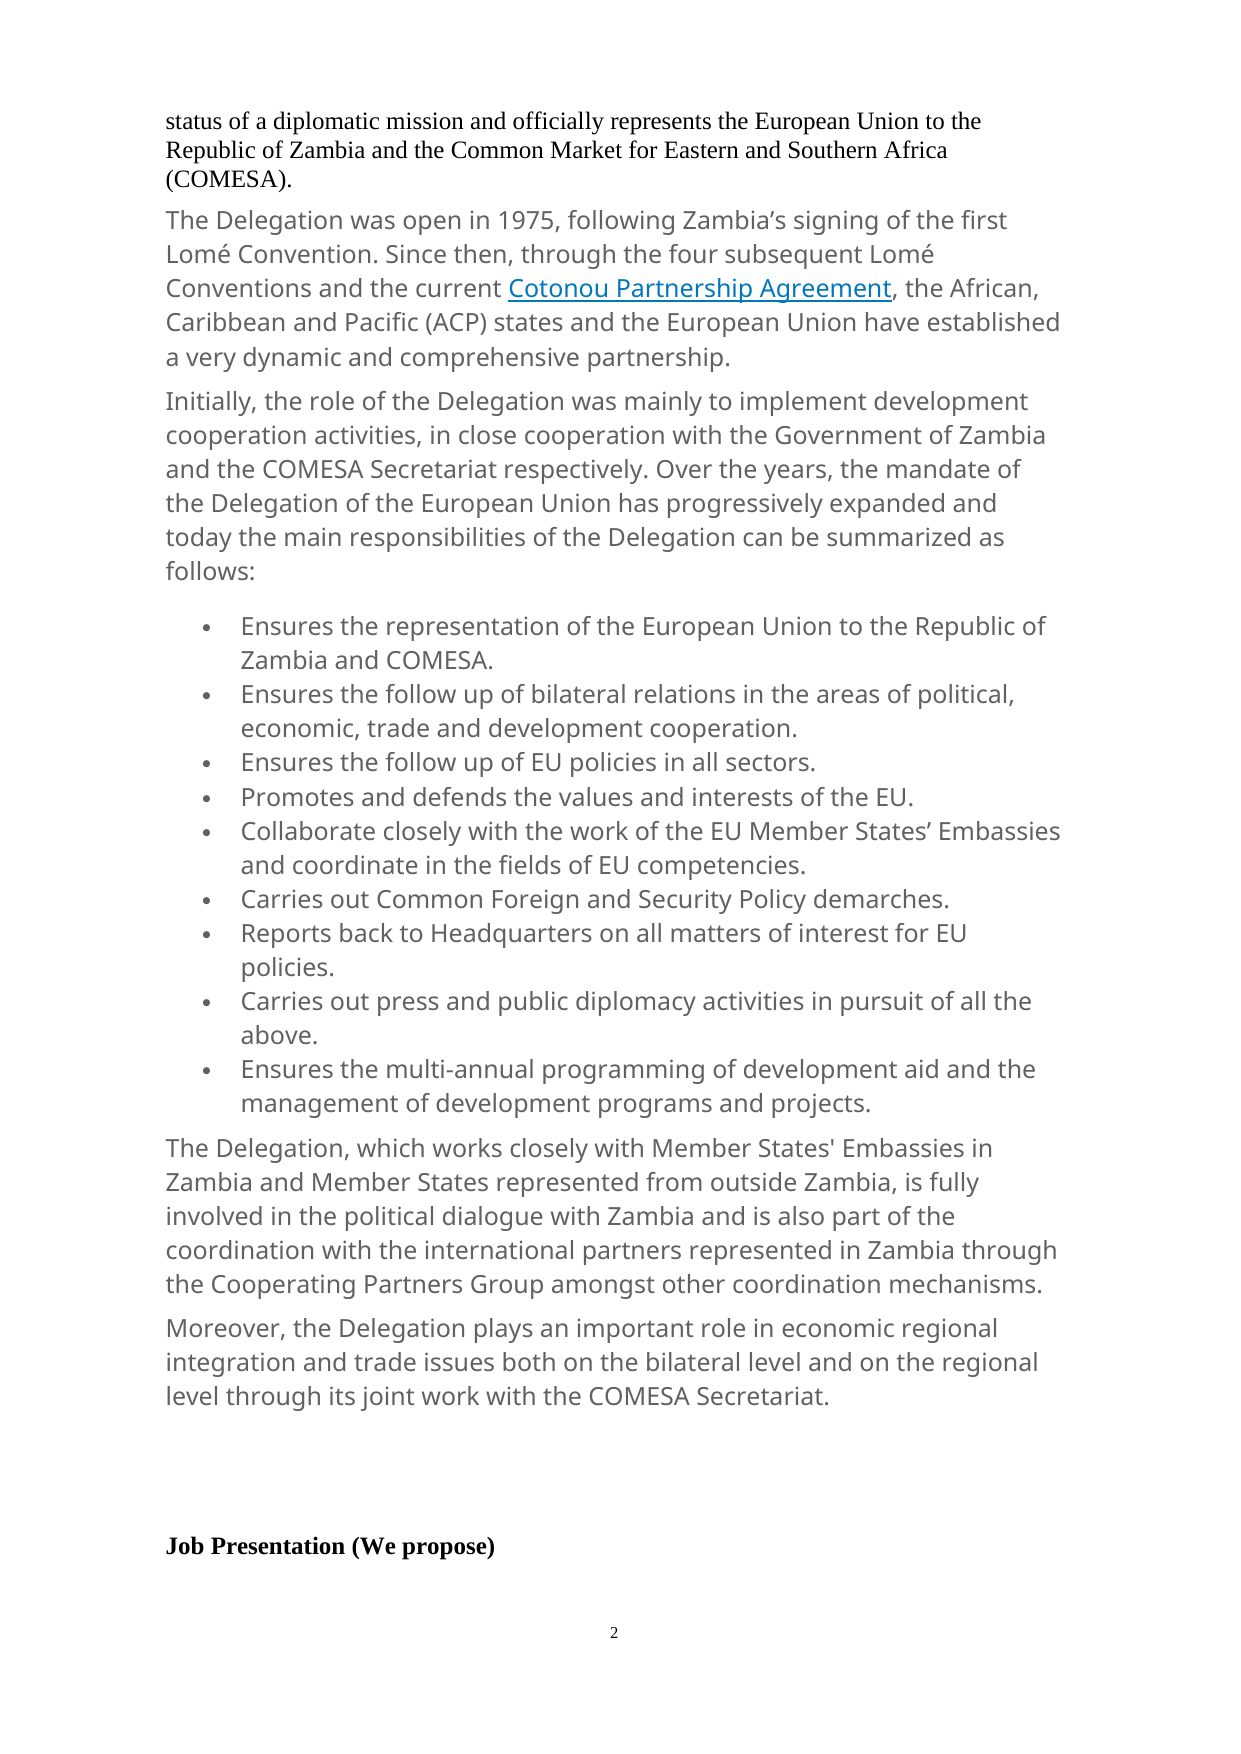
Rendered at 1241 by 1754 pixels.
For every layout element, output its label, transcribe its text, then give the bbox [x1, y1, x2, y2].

list Job Presentation (We propose) [165, 1531, 1063, 1560]
